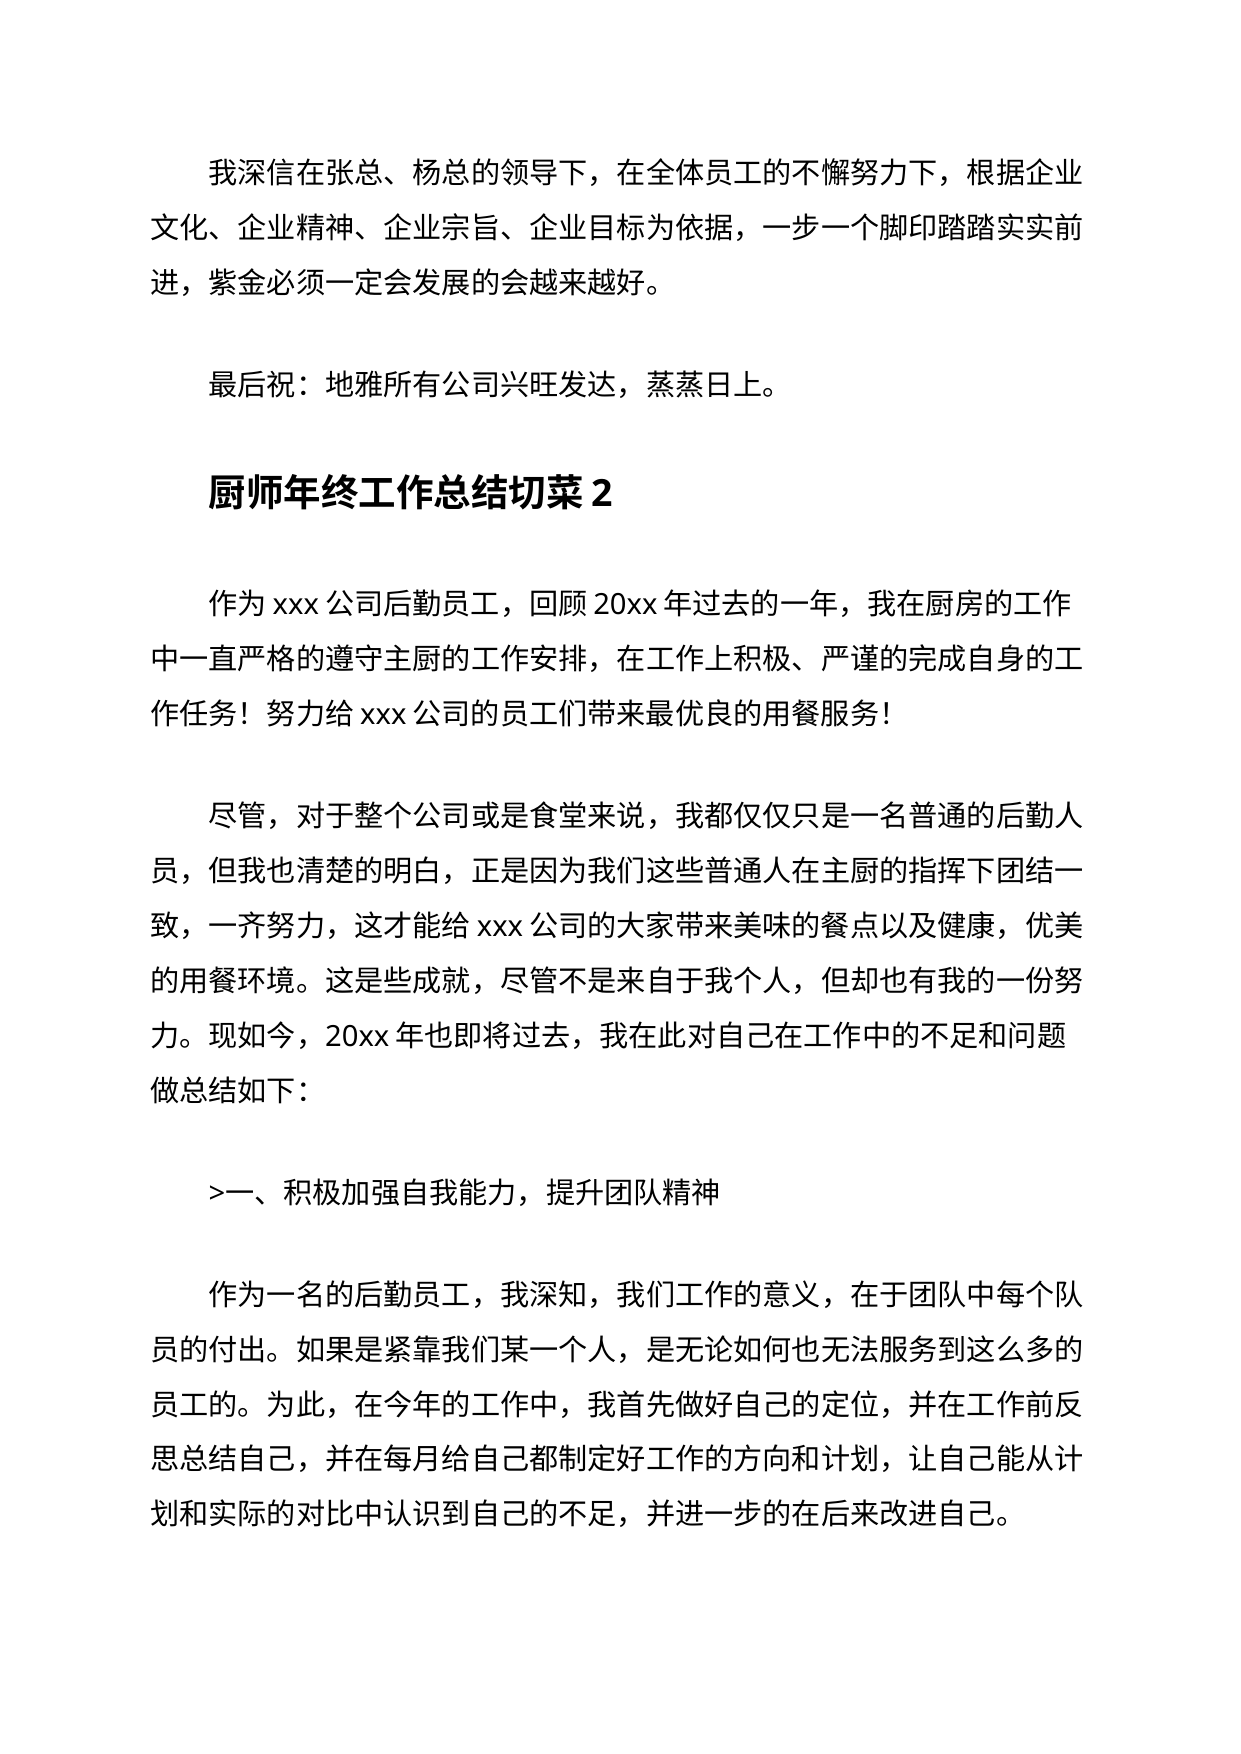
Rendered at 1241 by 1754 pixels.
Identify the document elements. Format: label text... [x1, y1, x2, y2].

text >一、积极加强自我能力，提升团队精神 [150, 1169, 1090, 1212]
text 我深信在张总、杨总的领导下，在全体员工的不懈努力下，根据企业文化、企业精神、企业宗旨、企业目标为依据，一步一个脚印踏踏实实前进，紫金必须一定会发展的会越来越好。 [150, 150, 1090, 302]
text 厨师年终工作总结切菜2 [150, 463, 1090, 518]
text 尽管，对于整个公司或是食堂来说，我都仅仅只是一名普通的后勤人员，但我也清楚的明白，正是因为我们这些普通人在主厨的指挥下团结一致，一齐努力，这才能给xxx公司的大家带来美味的餐点以及健康，优美的用餐环境。这是些成就，尽管不是来自于我个人，但却也有我的一份努力。现如今，20xx年也即将过去，我在此对自己在工作中的不足和问题做总结如下： [150, 793, 1090, 1110]
text 最后祝：地雅所有公司兴旺发达，蒸蒸日上。 [150, 362, 1090, 404]
text 作为xxx公司后勤员工，回顾20xx年过去的一年，我在厨房的工作中一直严格的遵守主厨的工作安排，在工作上积极、严谨的完成自身的工作任务！努力给xxx公司的员工们带来最优良的用餐服务！ [150, 581, 1090, 733]
text 作为一名的后勤员工，我深知，我们工作的意义，在于团队中每个队员的付出。如果是紧靠我们某一个人，是无论如何也无法服务到这么多的员工的。为此，在今年的工作中，我首先做好自己的定位，并在工作前反思总结自己，并在每月给自己都制定好工作的方向和计划，让自己能从计划和实际的对比中认识到自己的不足，并进一步的在后来改进自己。 [150, 1271, 1090, 1533]
